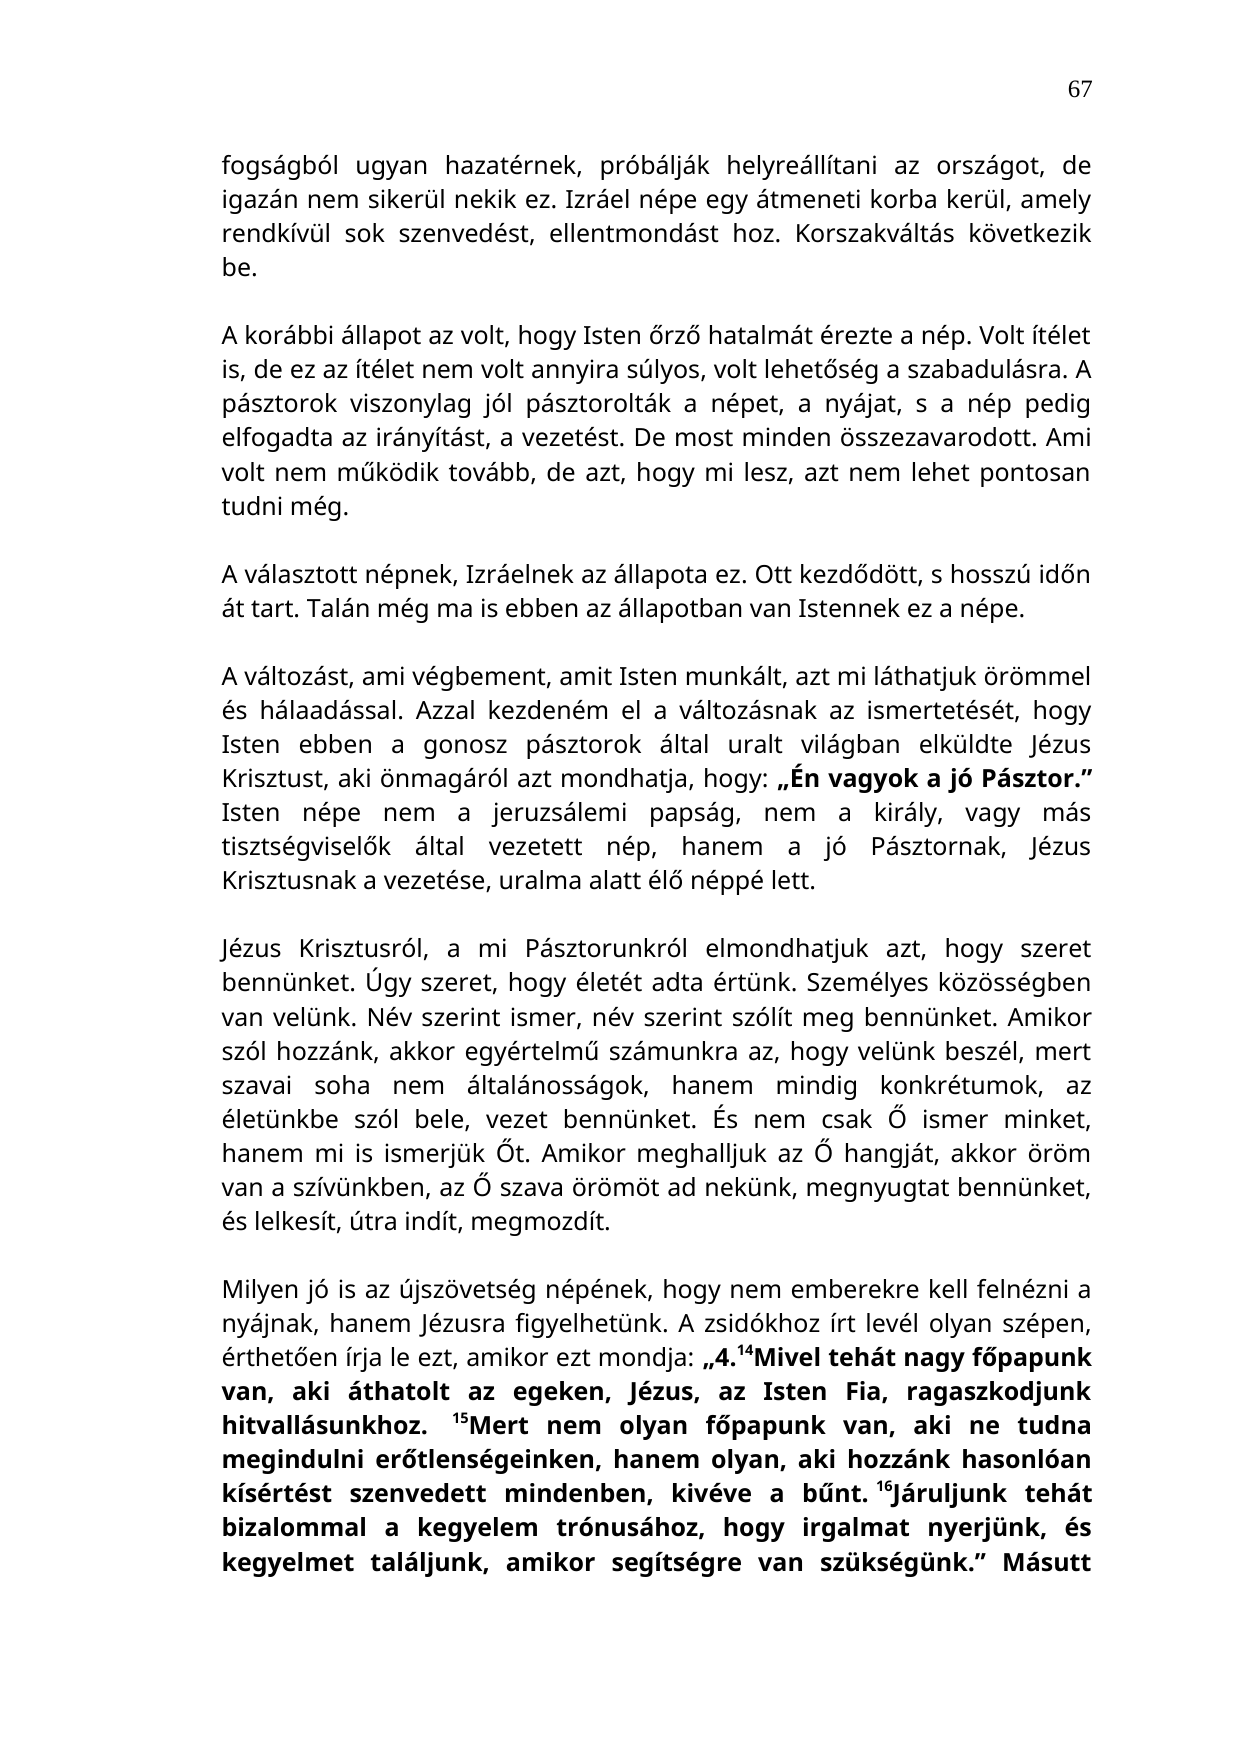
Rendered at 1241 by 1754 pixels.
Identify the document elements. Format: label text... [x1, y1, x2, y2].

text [221, 1272, 1093, 1578]
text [221, 148, 1093, 284]
text A változást, ami végbement, amit Isten munkált, azt mi láthatjuk örömmel és hálaadással. Azzal kezdeném el a változásnak az ismertetését, hogy Isten ebben a gonosz pásztorok által uralt világban elküldte Jézus Krisztust, aki önmagáról azt mondhatja, hogy: „Én vagyok a jó Pásztor.” Isten népe nem a jeruzsálemi papság, nem a király, vagy más tisztségviselők által vezetett nép, hanem a jó Pásztornak, Jézus Krisztusnak a vezetése, uralma alatt élő néppé lett. [221, 658, 1093, 897]
text A korábbi állapot az volt, hogy Isten őrző hatalmát érezte a nép. Volt ítélet is, de ez az ítélet nem volt annyira súlyos, volt lehetőség a szabadulásra. A pásztorok viszonylag jól pásztorolták a népet, a nyájat, s a nép pedig elfogadta az irányítást, a vezetést. De most minden összezavarodott. Ami volt nem működik tovább, de azt, hogy mi lesz, azt nem lehet pontosan tudni még. [221, 318, 1093, 522]
text Jézus Krisztusról, a mi Pásztorunkról elmondhatjuk azt, hogy szeret bennünket. Úgy szeret, hogy életét adta értünk. Személyes közösségben van velünk. Név szerint ismer, név szerint szólít meg bennünket. Amikor szól hozzánk, akkor egyértelmű számunkra az, hogy velünk beszél, mert szavai soha nem általánosságok, hanem mindig konkrétumok, az életünkbe szól bele, vezet bennünket. És nem csak Ő ismer minket, hanem mi is ismerjük Őt. Amikor meghalljuk az Ő hangját, akkor öröm van a szívünkben, az Ő szava örömöt ad nekünk, megnyugtat bennünket, és lelkesít, útra indít, megmozdít. [221, 931, 1093, 1238]
text A választott népnek, Izráelnek az állapota ez. Ott kezdődött, s hosszú időn át tart. Talán még ma is ebben az állapotban van Istennek ez a népe. [221, 556, 1093, 624]
